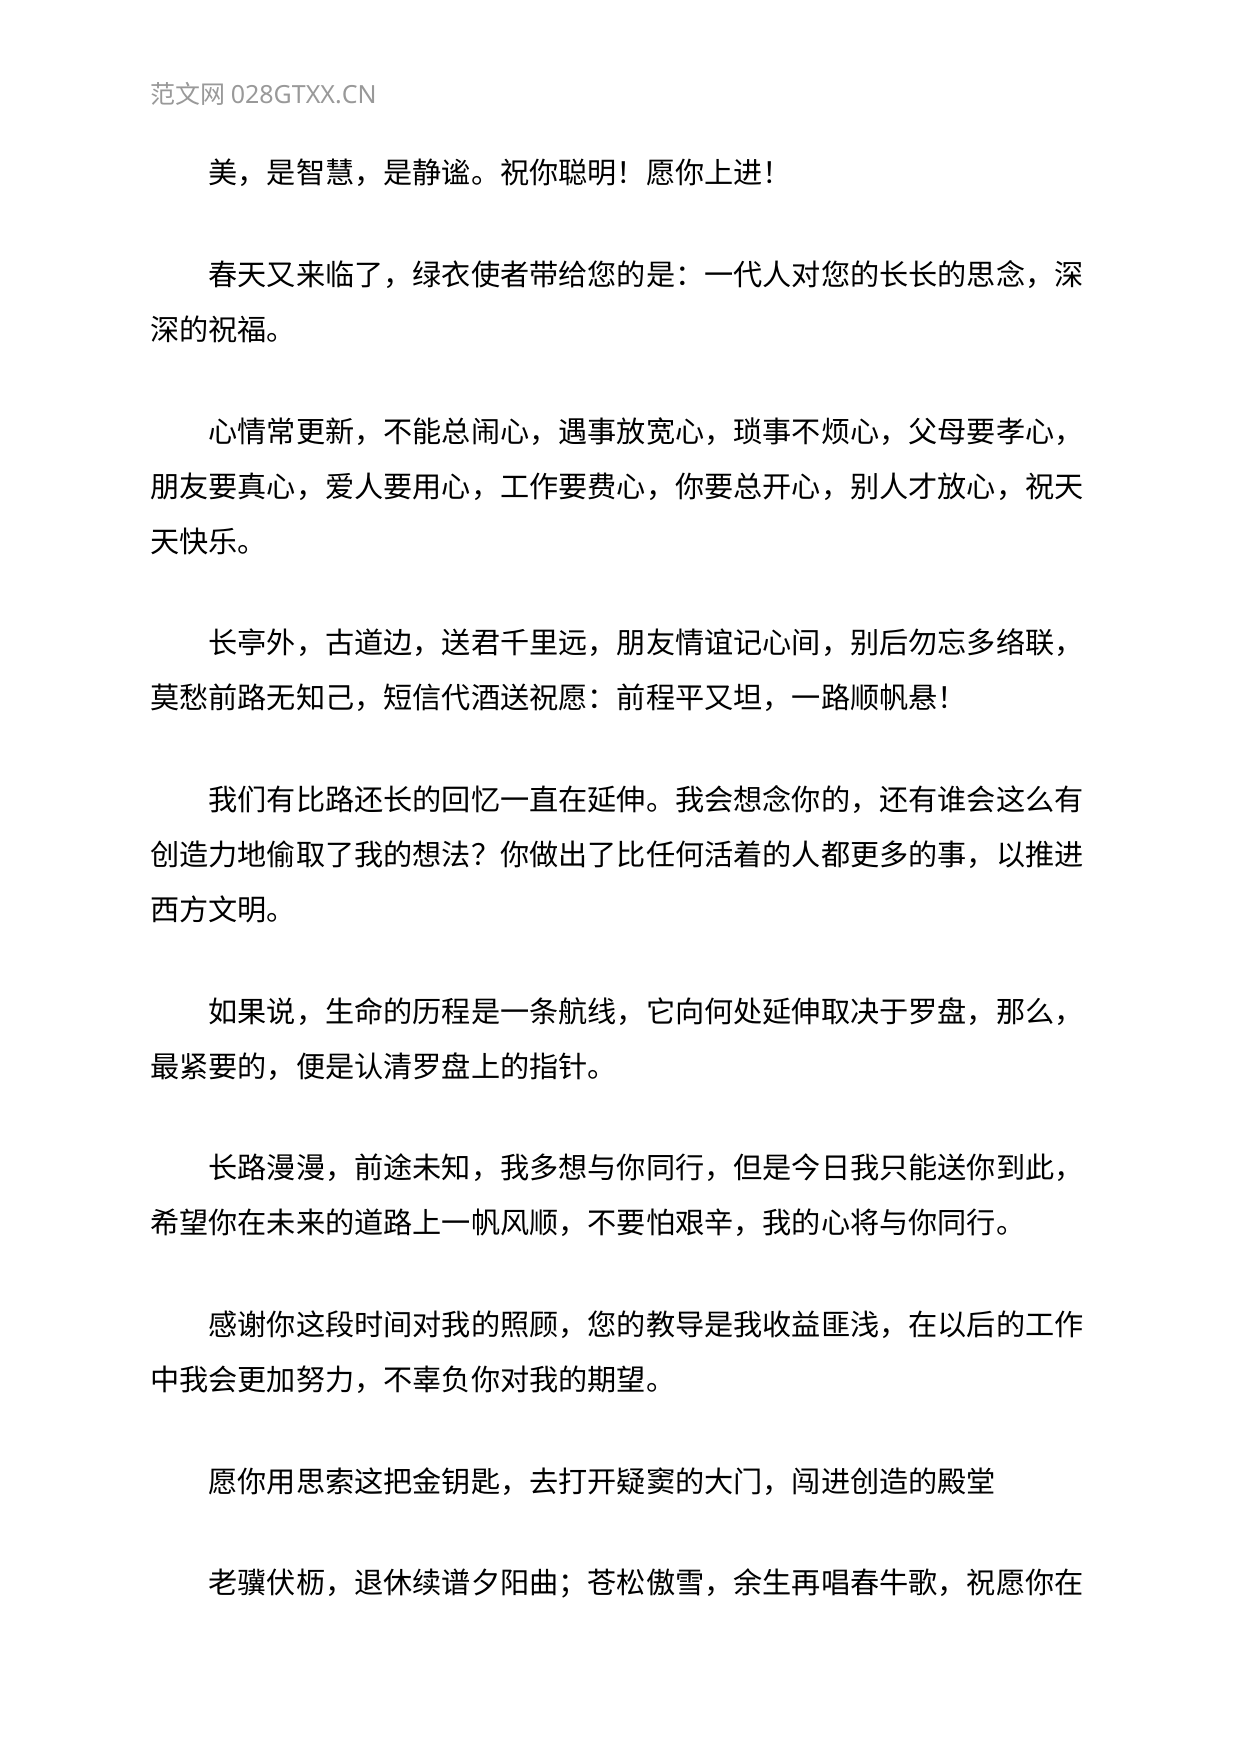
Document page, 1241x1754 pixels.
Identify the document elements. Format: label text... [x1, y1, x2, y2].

text 如果说，生命的历程是一条航线，它向何处延伸取决于罗盘，那么，最紧要的，便是认清罗盘上的指针。 [150, 988, 1090, 1085]
text 长亭外，古道边，送君千里远，朋友情谊记心间，别后勿忘多络联，莫愁前路无知己，短信代酒送祝愿：前程平又坦，一路顺帆悬！ [150, 620, 1090, 717]
text 长路漫漫，前途未知，我多想与你同行，但是今日我只能送你到此，希望你在未来的道路上一帆风顺，不要怕艰辛，我的心将与你同行。 [150, 1145, 1090, 1242]
text 春天又来临了，绿衣使者带给您的是：一代人对您的长长的思念，深深的祝福。 [150, 252, 1090, 349]
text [150, 1560, 1090, 1602]
text 愿你用思索这把金钥匙，去打开疑窦的大门，闯进创造的殿堂 [150, 1458, 1090, 1501]
text 心情常更新，不能总闹心，遇事放宽心，琐事不烦心，父母要孝心，朋友要真心，爱人要用心，工作要费心，你要总开心，别人才放心，祝天天快乐。 [150, 408, 1090, 561]
text 感谢你这段时间对我的照顾，您的教导是我收益匪浅，在以后的工作中我会更加努力，不辜负你对我的期望。 [150, 1302, 1090, 1399]
text 美，是智慧，是静谧。祝你聪明！愿你上进！ [150, 150, 1090, 192]
text 我们有比路还长的回忆一直在延伸。我会想念你的，还有谁会这么有创造力地偷取了我的想法？你做出了比任何活着的人都更多的事，以推进西方文明。 [150, 777, 1090, 929]
